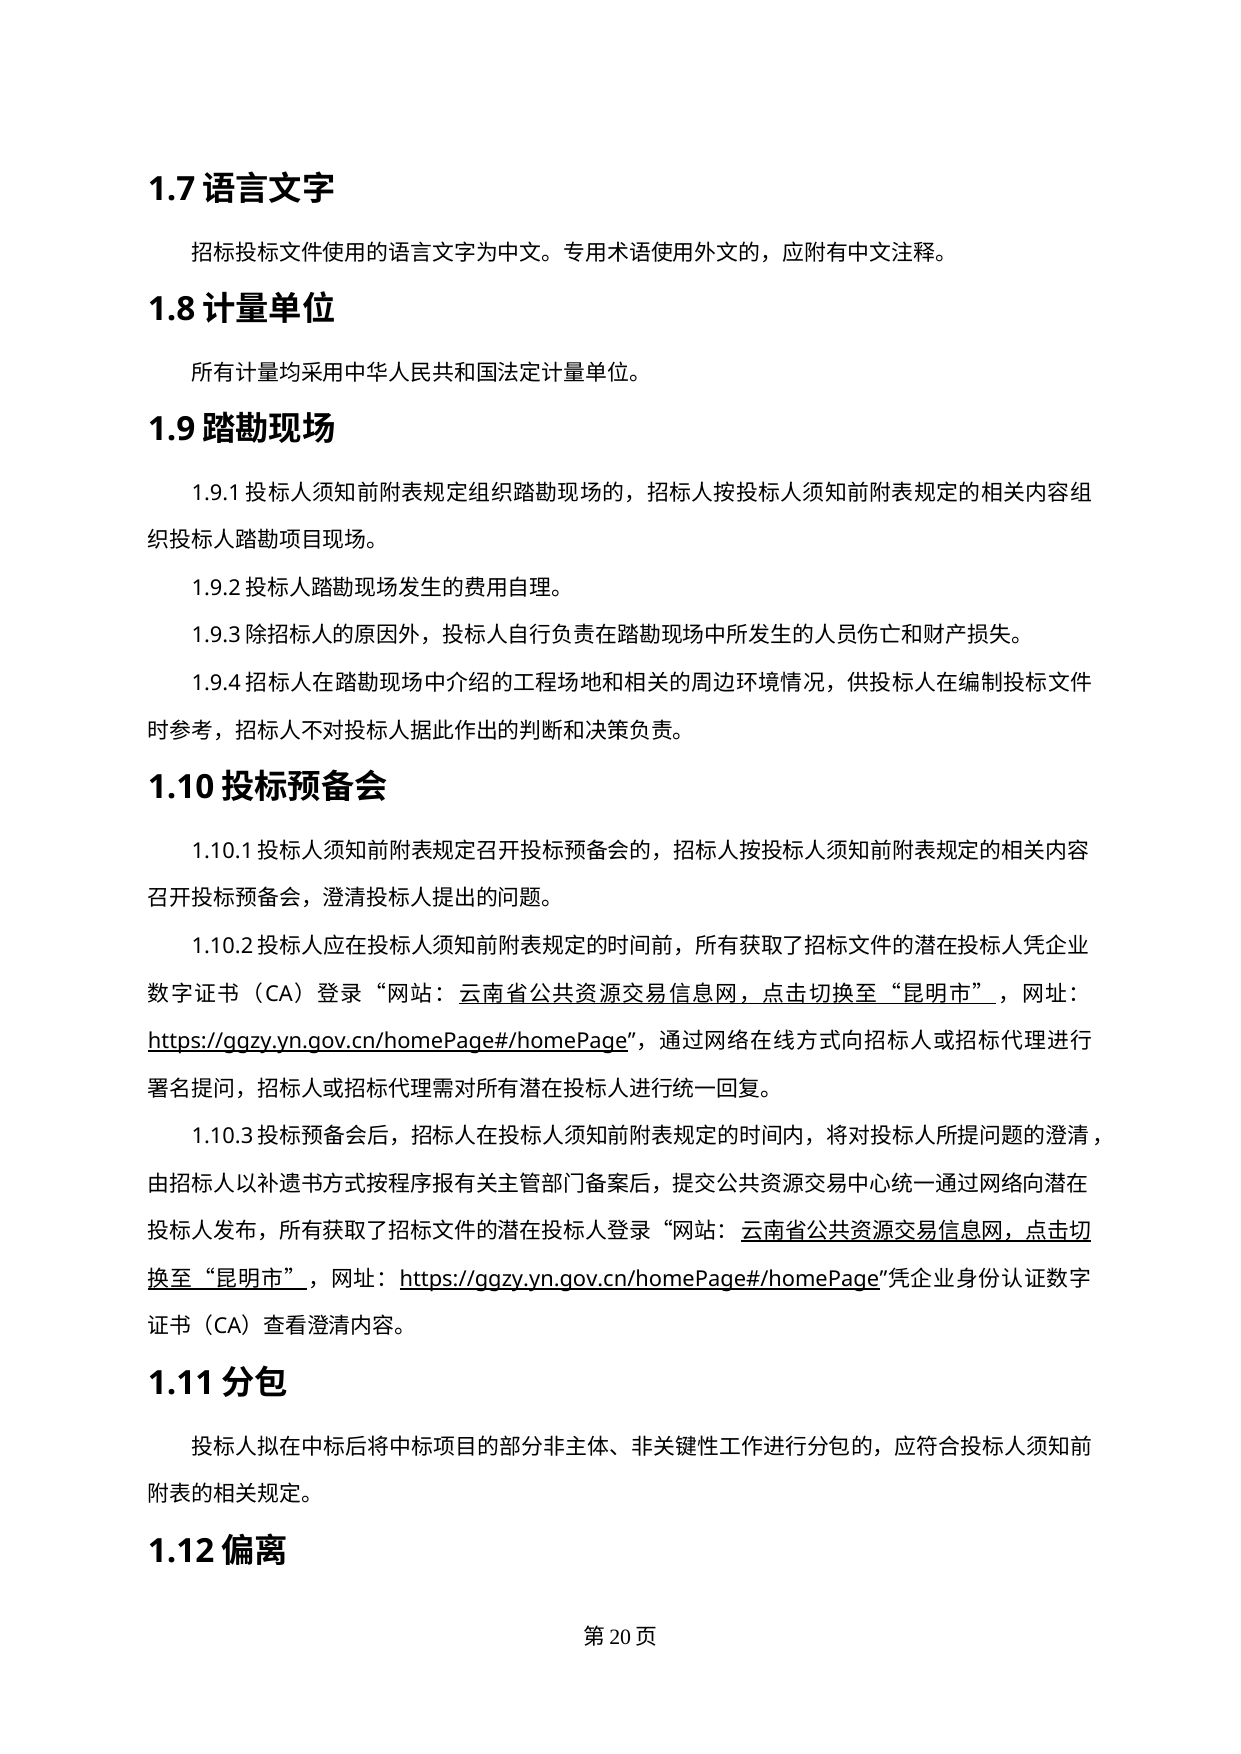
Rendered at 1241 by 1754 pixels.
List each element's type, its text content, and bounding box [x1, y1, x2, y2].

text 1.8计量单位 [148, 282, 1092, 331]
text 1.9踏勘现场 [148, 402, 1092, 451]
text 1.10.1投标人须知前附表规定召开投标预备会的，招标人按投标人须知前附表规定的相关内容召开投标预备会，澄清投标人提出的问题。 [148, 833, 1092, 912]
text 投标人拟在中标后将中标项目的部分非主体、非关键性工作进行分包的，应符合投标人须知前附表的相关规定。 [148, 1429, 1092, 1508]
text 1.10投标预备会 [148, 760, 1092, 809]
text 1.7语言文字 [148, 162, 1092, 210]
text 所有计量均采用中华人民共和国法定计量单位。 [148, 355, 1092, 386]
text 1.9.4招标人在踏勘现场中介绍的工程场地和相关的周边环境情况，供投标人在编制投标文件时参考，招标人不对投标人据此作出的判断和决策负责。 [148, 665, 1092, 744]
text 1.9.3除招标人的原因外，投标人自行负责在踏勘现场中所发生的人员伤亡和财产损失。 [148, 617, 1092, 649]
text 1.12偏离 [148, 1524, 1092, 1572]
text 1.9.2投标人踏勘现场发生的费用自理。 [148, 570, 1092, 602]
text 招标投标文件使用的语言文字为中文。专用术语使用外文的，应附有中文注释。 [148, 234, 1092, 266]
text 1.9.1投标人须知前附表规定组织踏勘现场的，招标人按投标人须知前附表规定的相关内容组织投标人踏勘项目现场。 [148, 475, 1092, 554]
text 1.10.2投标人应在投标人须知前附表规定的时间前，所有获取了招标文件的潜在投标人凭企业数字证书（CA）登录“网站：云南省公共资源交易信息网，点击切换至“昆明市”，网址：https://ggzy.yn.gov.cn/homePage#/homePage”，通过网络在线方式向招标人或招标代理进行署名提问，招标人或招标代理需对所有潜在投标人进行统一回复。 [148, 928, 1092, 1102]
text 1.10.3投标预备会后，招标人在投标人须知前附表规定的时间内，将对投标人所提问题的澄清，由招标人以补遗书方式按程序报有关主管部门备案后，提交公共资源交易中心统一通过网络向潜在投标人发布，所有获取了招标文件的潜在投标人登录“网站：云南省公共资源交易信息网，点击切换至“昆明市”，网址：https://ggzy.yn.gov.cn/homePage#/homePage”凭企业身份认证数字证书（CA）查看澄清内容。 [148, 1118, 1092, 1340]
text 1.11分包 [148, 1356, 1092, 1404]
